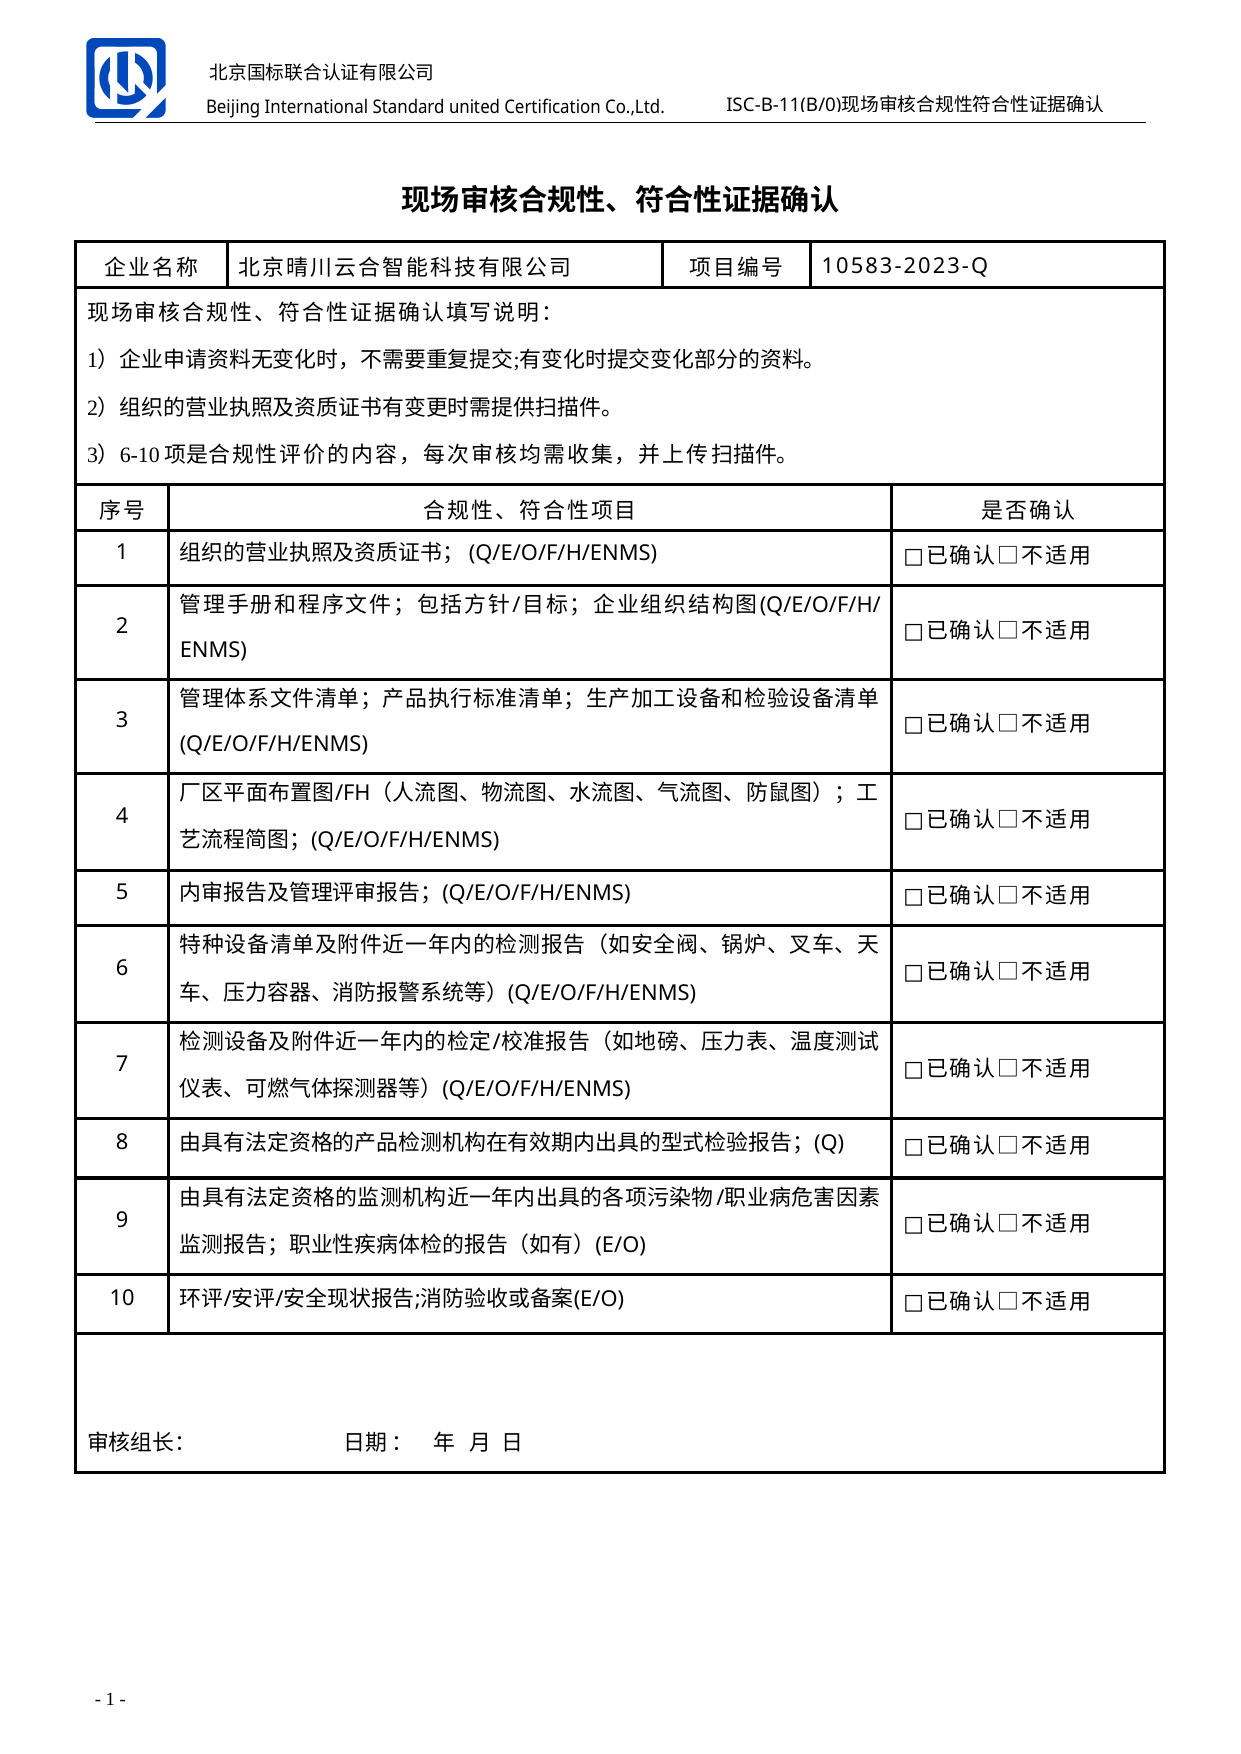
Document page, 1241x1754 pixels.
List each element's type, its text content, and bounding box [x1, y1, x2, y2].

table_cell 特种设备清单及附件近一年内的检测报告（如安全阀、锅炉、叉车、天车、压力容器、消防报警系统等）(Q/E/O/F/H/ENMS) [170, 927, 890, 1021]
table_cell □已确认□不适用 [893, 587, 1163, 678]
table_header 北京晴川云合智能科技有限公司 [229, 243, 661, 286]
table_cell 管理手册和程序文件；包括方针/目标；企业组织结构图(Q/E/O/F/H/ENMS) [170, 587, 890, 678]
table_cell 3 [77, 681, 167, 772]
table_cell 组织的营业执照及资质证书； (Q/E/O/F/H/ENMS) [170, 532, 890, 584]
table_cell □已确认□不适用 [893, 1120, 1163, 1176]
table_cell □已确认□不适用 [893, 1180, 1163, 1273]
table_cell □已确认□不适用 [893, 1276, 1163, 1332]
table_cell □已确认□不适用 [893, 681, 1163, 772]
table_cell □已确认□不适用 [893, 532, 1163, 584]
table_header 项目编号 [664, 243, 809, 286]
table_cell 8 [77, 1120, 167, 1176]
picture [86, 38, 166, 118]
table_cell 环评/安评/安全现状报告;消防验收或备案(E/O) [170, 1276, 890, 1332]
table_cell 厂区平面布置图/FH（人流图、物流图、水流图、气流图、防鼠图）；工艺流程简图；(Q/E/O/F/H/ENMS) [170, 775, 890, 868]
table_cell 内审报告及管理评审报告；(Q/E/O/F/H/ENMS) [170, 872, 890, 924]
table_cell 管理体系文件清单；产品执行标准清单；生产加工设备和检验设备清单(Q/E/O/F/H/ENMS) [170, 681, 890, 772]
table_cell 9 [77, 1180, 167, 1273]
table_cell 2 [77, 587, 167, 678]
table_cell 审核组长： 日期 ： 年 月 日 [77, 1335, 1163, 1471]
table_cell 1 [77, 532, 167, 584]
table_cell 是否确认 [893, 486, 1163, 529]
table_cell 7 [77, 1024, 167, 1117]
table_cell □已确认□不适用 [893, 872, 1163, 924]
table_cell 序号 [77, 486, 167, 529]
table_header 10583-2023-Q [812, 243, 1163, 286]
text 现场审核合规性、符合性证据确认 [94, 177, 1146, 219]
table_header 企业名称 [77, 243, 226, 286]
table_cell 合规性、符合性项目 [170, 486, 890, 529]
table_cell 由具有法定资格的产品检测机构在有效期内出具的型式检验报告；(Q) [170, 1120, 890, 1176]
table_cell 4 [77, 775, 167, 868]
table_cell □已确认□不适用 [893, 927, 1163, 1021]
table_cell □已确认□不适用 [893, 775, 1163, 868]
table_cell □已确认□不适用 [893, 1024, 1163, 1117]
table_cell 5 [77, 872, 167, 924]
table_cell 由具有法定资格的监测机构近一年内出具的各项污染物/职业病危害因素监测报告；职业性疾病体检的报告（如有）(E/O) [170, 1180, 890, 1273]
table_cell 6 [77, 927, 167, 1021]
table_cell 10 [77, 1276, 167, 1332]
table_cell 检测设备及附件近一年内的检定/校准报告（如地磅、压力表、温度测试仪表、可燃气体探测器等）(Q/E/O/F/H/ENMS) [170, 1024, 890, 1117]
table_cell 现场审核合规性、符合性证据确认填写说明： 1）企业申请资料无变化时，不需要重复提交;有变化时提交变化部分的资料。 2）组织的营业执照及资质证书有变更时需提供扫描件。 3）6-10项是合规性评价的内容，每次审核均需收集，并上传扫描件。 [77, 289, 1163, 483]
